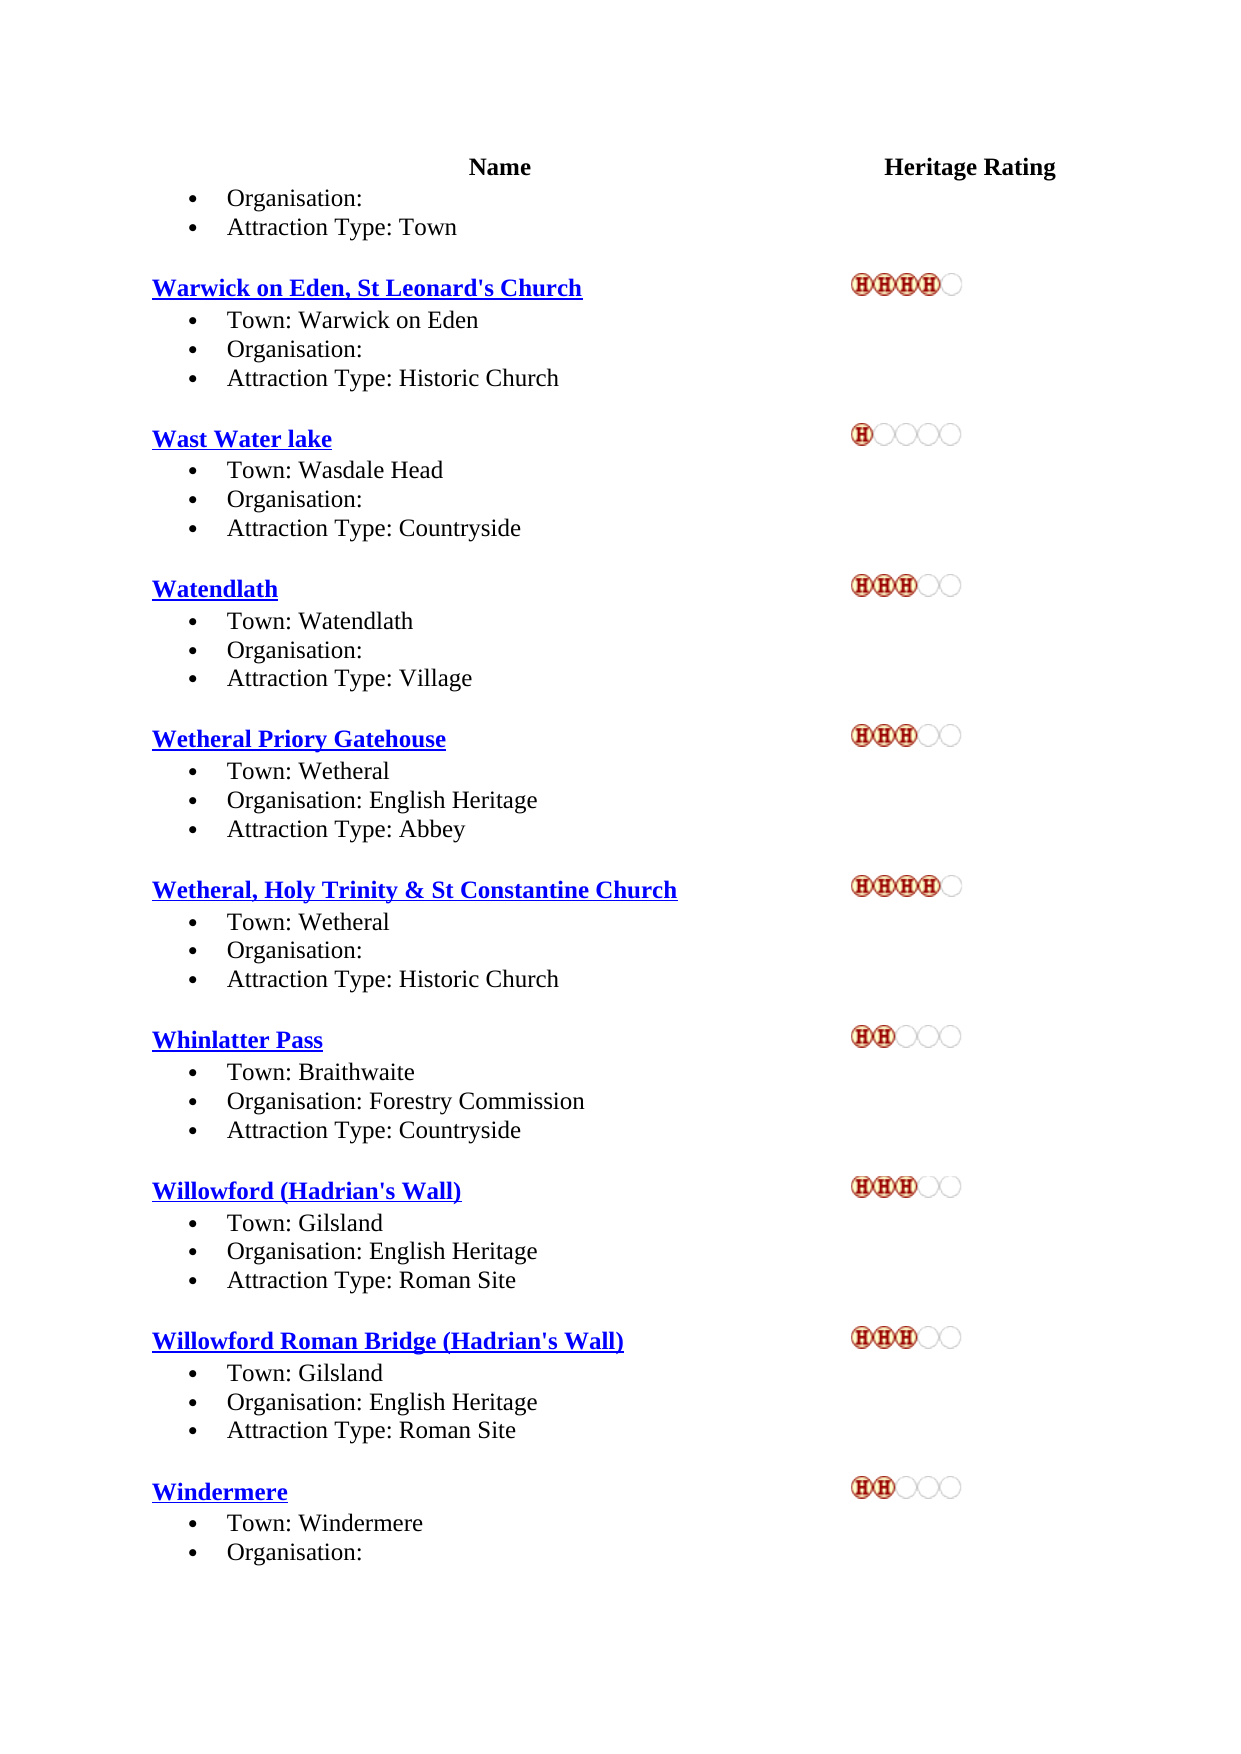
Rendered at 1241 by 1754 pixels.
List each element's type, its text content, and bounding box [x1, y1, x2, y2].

picture [851, 574, 963, 597]
table_cell Watendlath [150, 573, 849, 604]
table_cell [850, 573, 1090, 604]
table_cell [850, 873, 1090, 905]
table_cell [150, 1507, 1090, 1567]
picture [851, 1176, 963, 1198]
picture [851, 1326, 963, 1349]
picture [851, 724, 963, 747]
table_header Heritage Rating [850, 150, 1090, 182]
picture [851, 875, 963, 897]
table_cell Town: Wetheral Organisation: Attraction Type: Historic Church [150, 905, 1090, 1024]
table_cell Town: Wasdale Head Organisation: Attraction Type: Countryside [150, 454, 1090, 572]
table_cell Warwick on Eden, St Leonard's Church [150, 272, 849, 303]
table_cell Town: Braithwaite Organisation: Forestry Commission Attraction Type: Countryside [150, 1056, 1090, 1174]
table_cell [850, 1024, 1090, 1056]
picture [851, 1025, 963, 1048]
table_cell Town: Gilsland Organisation: English Heritage Attraction Type: Roman Site [150, 1206, 1090, 1324]
table_cell [850, 272, 1090, 303]
table_cell Wetheral, Holy Trinity & St Constantine Church [150, 873, 849, 905]
picture [851, 423, 963, 446]
table_cell [850, 1325, 1090, 1356]
picture [851, 273, 963, 296]
table_cell Whinlatter Pass [150, 1024, 849, 1056]
picture [851, 1476, 963, 1499]
table_cell Town: Warwick on Eden Organisation: Attraction Type: Historic Church [150, 304, 1090, 422]
table_cell [850, 1475, 1090, 1507]
table_cell Willowford (Hadrian's Wall) [150, 1174, 849, 1206]
table_cell Town: Watendlath Organisation: Attraction Type: Village [150, 604, 1090, 723]
table_cell [850, 723, 1090, 755]
table_cell Town: Wetheral Organisation: English Heritage Attraction Type: Abbey [150, 755, 1090, 873]
table_cell Wetheral Priory Gatehouse [150, 723, 849, 755]
table_cell Wast Water lake [150, 422, 849, 454]
table_cell Town: Gilsland Organisation: English Heritage Attraction Type: Roman Site [150, 1356, 1090, 1475]
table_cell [150, 182, 1090, 272]
table_cell Willowford Roman Bridge (Hadrian's Wall) [150, 1325, 849, 1356]
table_cell [850, 1174, 1090, 1206]
table_cell [850, 422, 1090, 454]
table_header Name [150, 150, 849, 182]
table_cell Windermere [150, 1475, 849, 1507]
